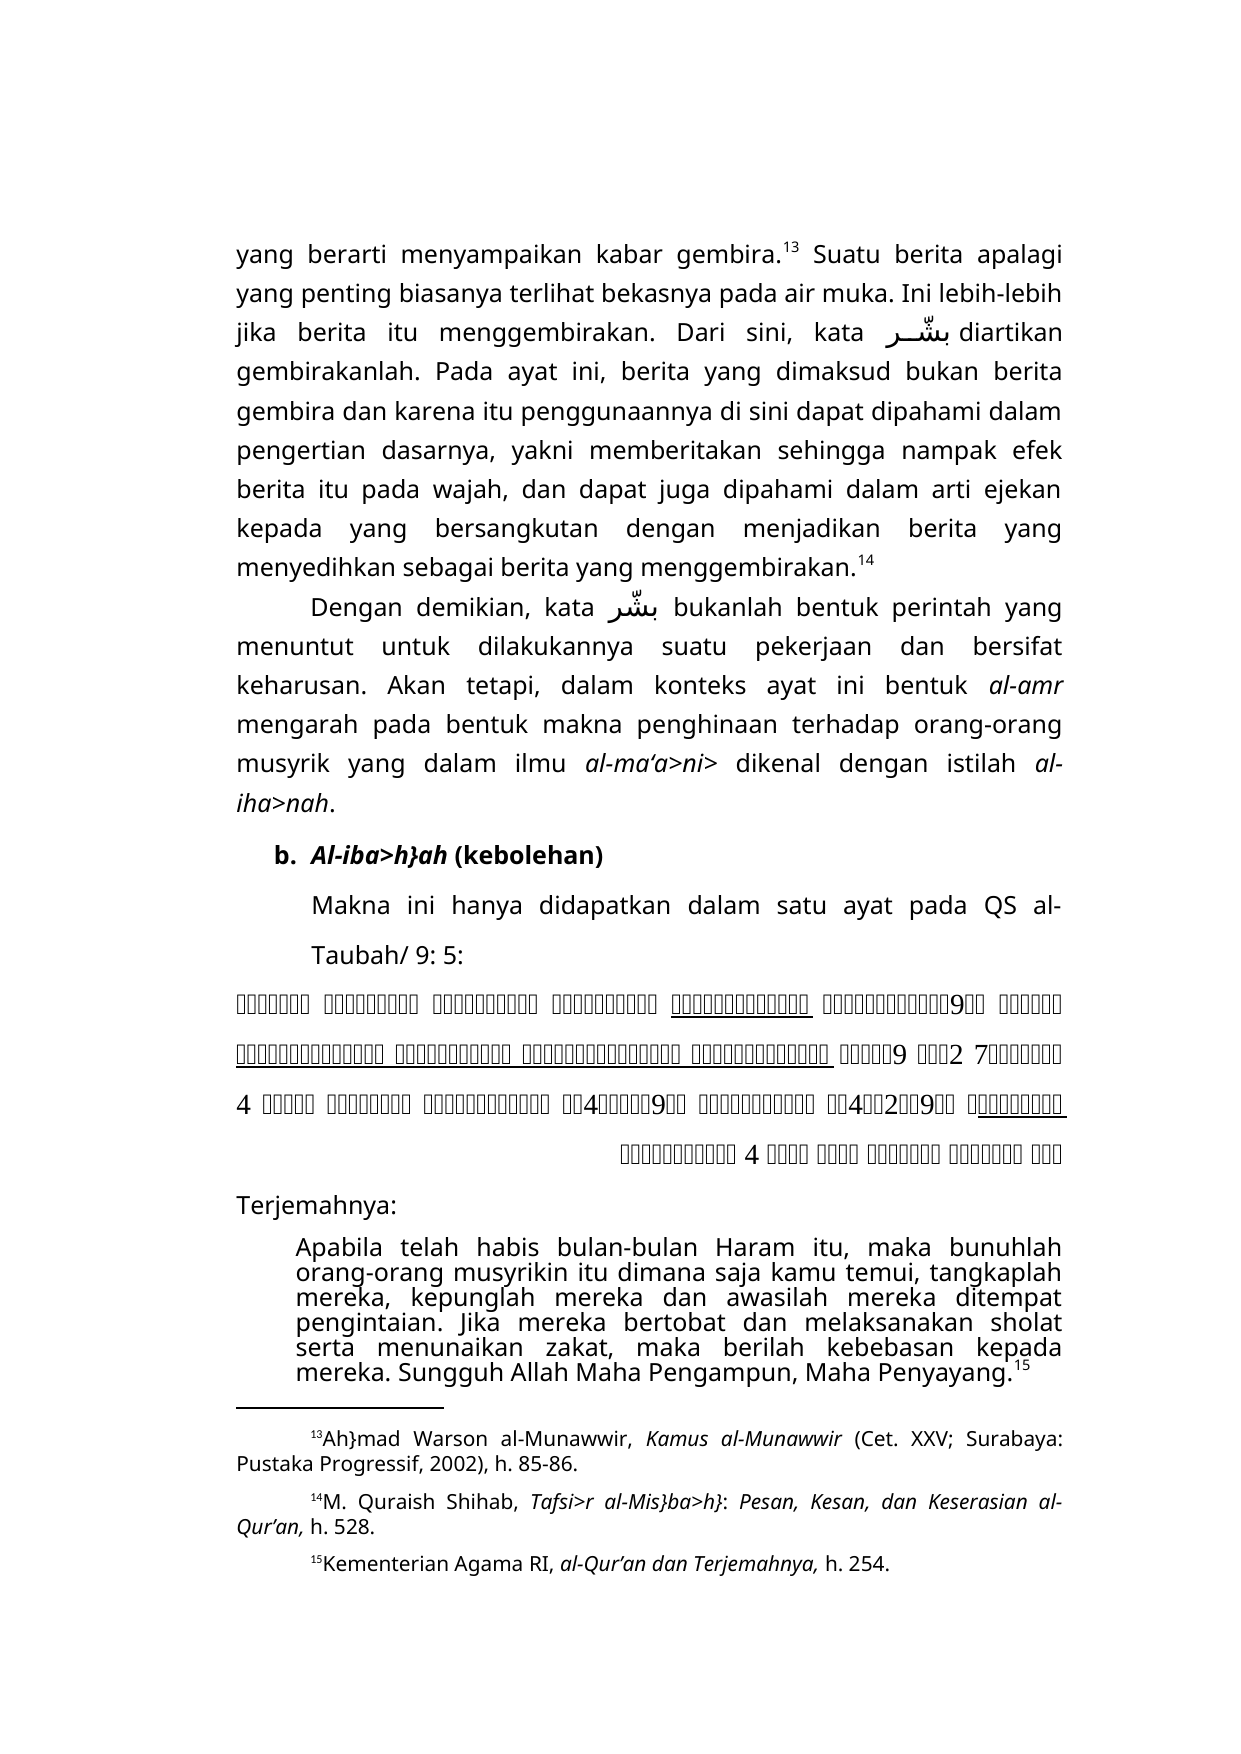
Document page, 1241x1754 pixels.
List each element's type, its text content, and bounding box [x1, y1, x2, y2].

text Dengan demikian, kata بشّر bukanlah bentuk perintah yang menuntut untuk dilakukannya suatu pekerjaan dan bersifat keharusan. Akan tetapi, dalam konteks ayat ini bentuk al-amr mengarah pada bentuk makna penghinaan terhadap orang-orang musyrik yang dalam ilmu al-ma‘a>ni> dikenal dengan istilah al-iha>nah. [236, 589, 1063, 819]
list Terjemahnya: [236, 1174, 1063, 1224]
list Makna ini hanya didapatkan dalam satu ayat pada QS al-Taubah/ 9: 5: [311, 874, 1063, 974]
list Al-iba>h}ah (kebolehan) [274, 824, 1063, 874]
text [236, 236, 1063, 584]
text Apabila telah habis bulan-bulan Haram itu, maka bunuhlah orang-orang musyrikin itu dimana saja kamu temui, tangkaplah mereka, kepunglah mereka dan awasilah mereka ditempat pengintaian. Jika mereka bertobat dan melaksanakan sholat serta menunaikan zakat, maka berilah kebebasan kepada mereka. Sungguh Allah Maha Pengampun, Maha Penyayang. [295, 1237, 1063, 1387]
